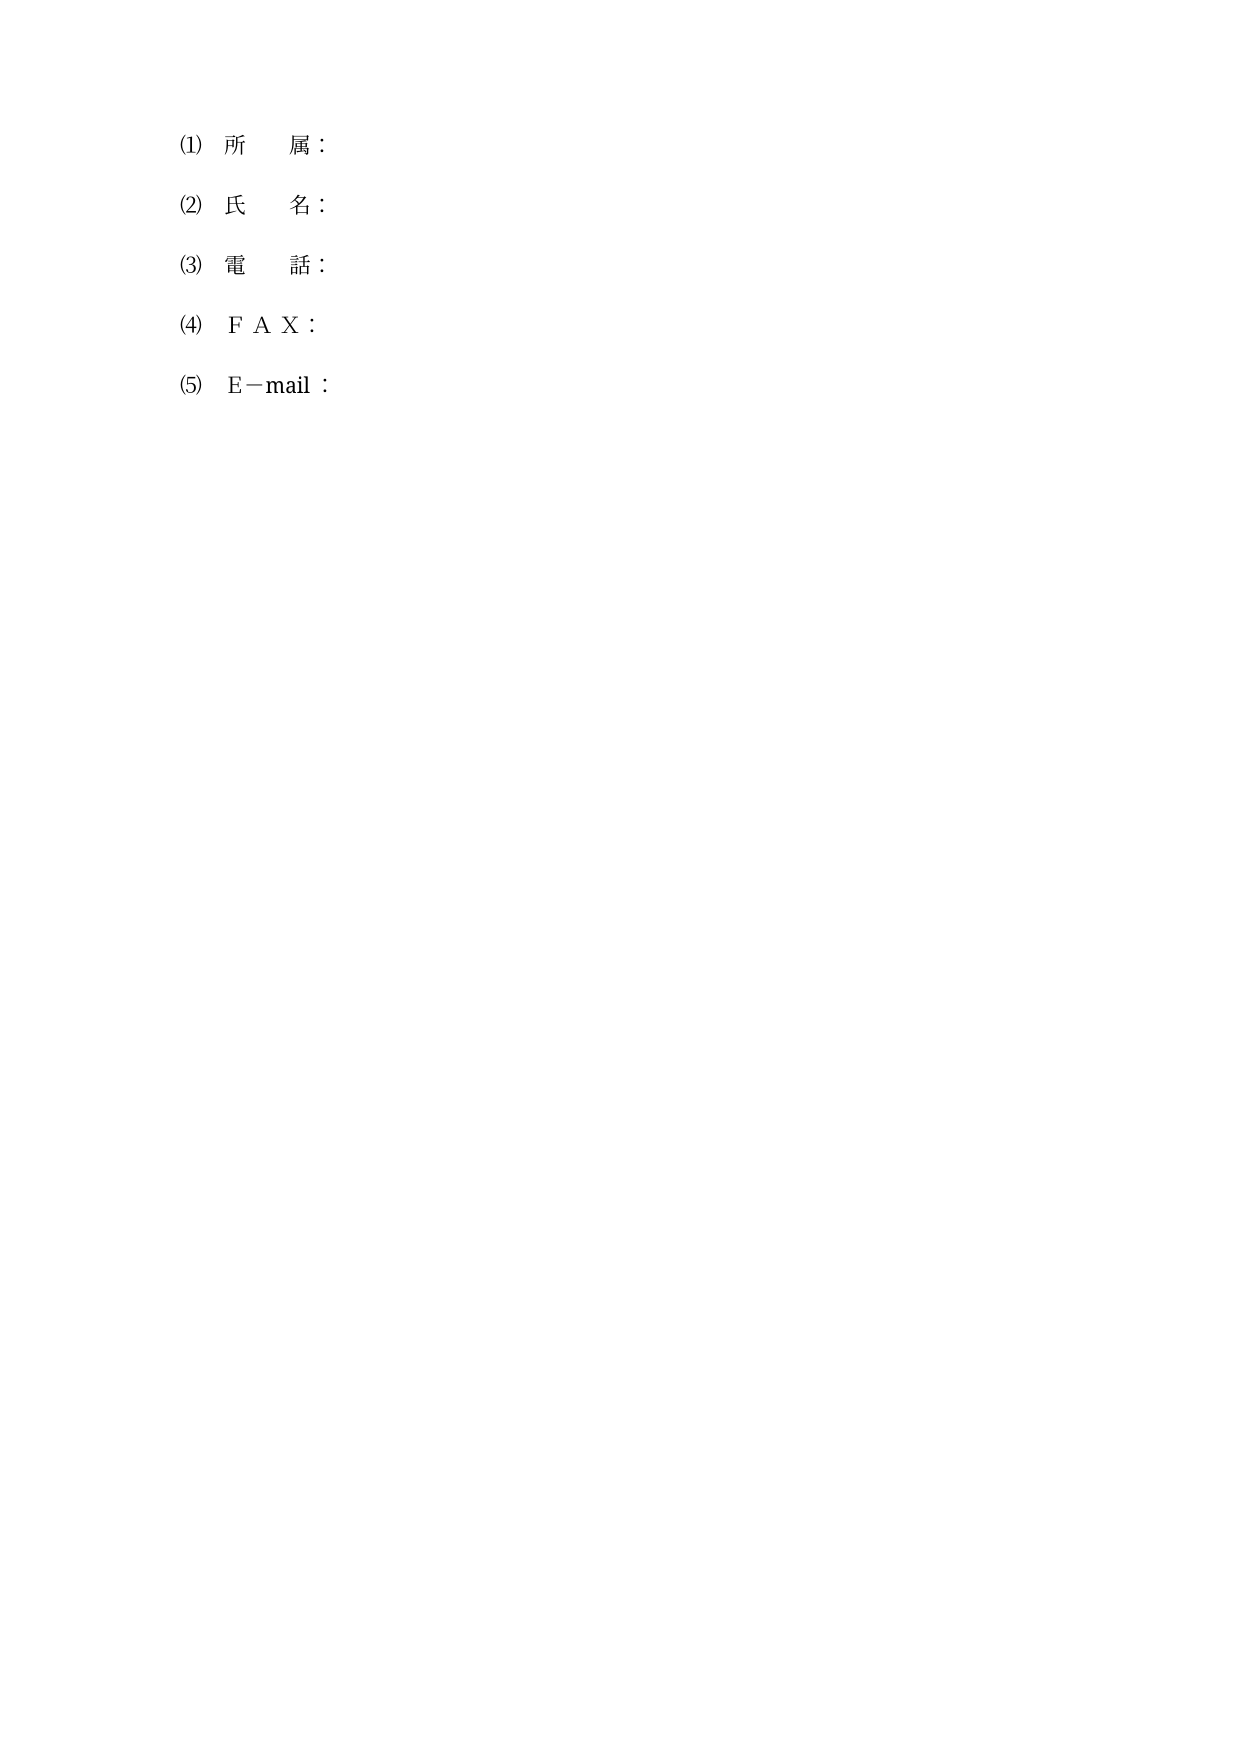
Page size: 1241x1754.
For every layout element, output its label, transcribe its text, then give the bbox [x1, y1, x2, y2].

text ⑴ 所 属： [114, 114, 1126, 174]
text ⑷ ＦＡＸ： [114, 294, 1126, 354]
text ⑸ Ｅ－mail： [114, 354, 1126, 413]
text ⑶ 電 話： [114, 234, 1126, 294]
text ⑵ 氏 名： [114, 174, 1126, 234]
